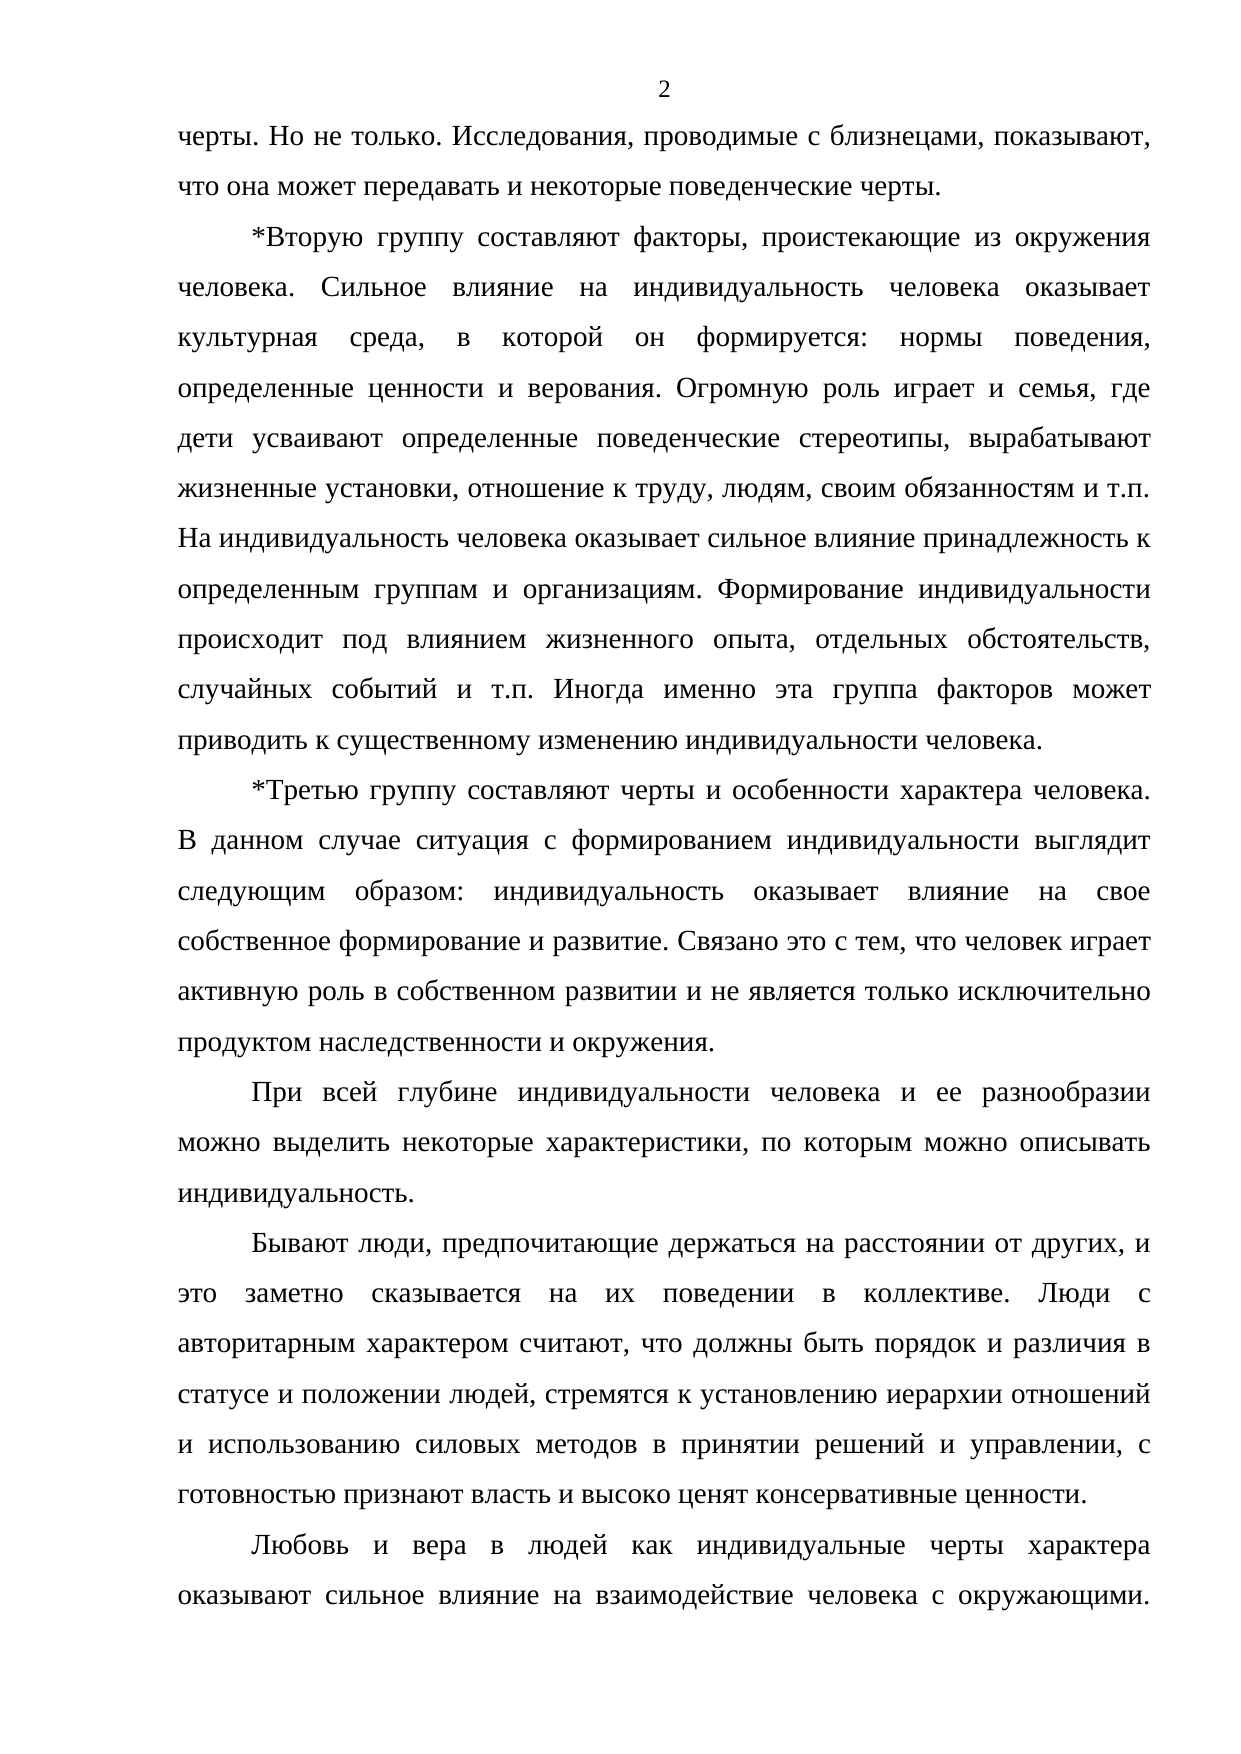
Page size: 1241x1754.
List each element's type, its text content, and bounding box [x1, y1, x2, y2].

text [177, 1527, 1152, 1611]
text *Вторую группу составляют факторы, проистекающие из окружения человека. Сильное влияние на индивидуальность человека оказывает культурная среда, в которой он формируется: нормы поведения, определенные ценности и верования. Огромную роль играет и семья, где дети усваивают определенные поведенческие стереотипы, вырабатывают жизненные установки, отношение к труду, людям, своим обязанностям и т.п. На индивидуальность человека оказывает сильное влияние принадлежность к определенным группам и организациям. Формирование индивидуальности происходит под влиянием жизненного опыта, отдельных обстоятельств, случайных событий и т.п. Иногда именно эта группа факторов может приводить к существенному изменению индивидуальности человека. [177, 219, 1152, 755]
text Бывают люди, предпочитающие держаться на расстоянии от других, и это заметно сказывается на их поведении в коллективе. Люди с авторитарным характером считают, что должны быть порядок и различия в статусе и положении людей, стремятся к установлению иерархии отношений и использованию силовых методов в принятии решений и управлении, с готовностью признают власть и высоко ценят консервативные ценности. [177, 1225, 1152, 1510]
text *Третью группу составляют черты и особенности характера человека. В данном случае ситуация с формированием индивидуальности выглядит следующим образом: индивидуальность оказывает влияние на свое собственное формирование и развитие. Связано это с тем, что человек играет активную роль в собственном развитии и не является только исключительно продуктом наследственности и окружения. [177, 772, 1152, 1057]
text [177, 118, 1152, 202]
text При всей глубине индивидуальности человека и ее разнообразии можно выделить некоторые характеристики, по которым можно описывать индивидуальность. [177, 1074, 1152, 1208]
